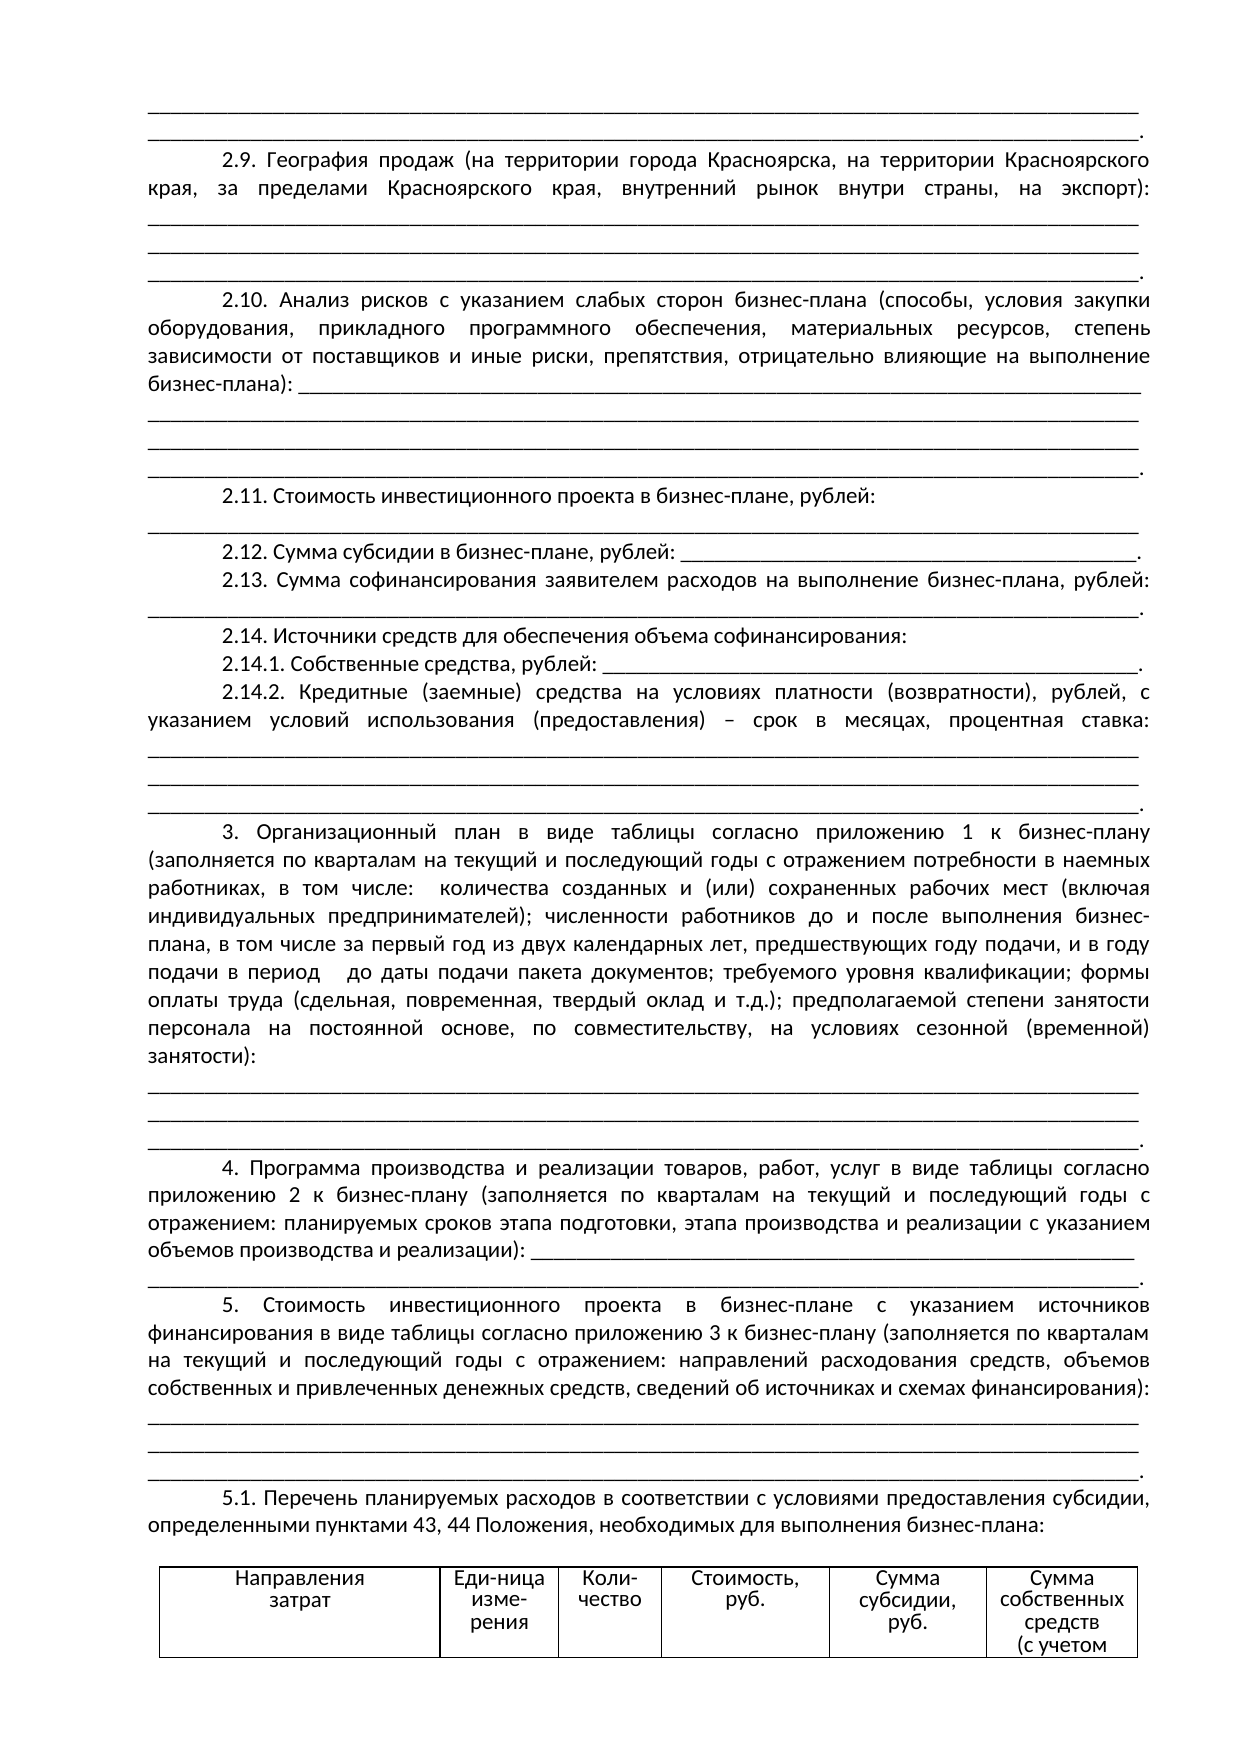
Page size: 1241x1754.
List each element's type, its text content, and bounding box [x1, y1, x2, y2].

text 2.14.1. Собственные средства, рублей: _______________________________________________. [148, 649, 1152, 677]
text _______________________________________________________________________________________ [148, 1069, 1152, 1097]
text 2.11. Стоимость инвестиционного проекта в бизнес-плане, рублей: [148, 481, 1152, 509]
text _______________________________________________________________________________________ [148, 1428, 1152, 1456]
table_header Направления затрат [160, 1568, 439, 1657]
text _______________________________________________________________________________________ [148, 229, 1152, 257]
text 2.14.2. Кредитные (заемные) средства на условиях платности (возвратности), рублей, с указанием условий использования (предоставления) – срок в месяцах, процентная ставка: _______________________________________________________________________________________ [148, 677, 1152, 761]
table_header Стоимость, руб. [662, 1568, 829, 1657]
text _______________________________________________________________________________________ [148, 509, 1152, 537]
text _______________________________________________________________________________________. [148, 453, 1152, 481]
text _______________________________________________________________________________________ [148, 397, 1152, 425]
text _______________________________________________________________________________________ [148, 89, 1152, 117]
text 2.9. География продаж (на территории города Красноярска, на территории Красноярского края, за пределами Красноярского края, внутренний рынок внутри страны, на экспорт): _______________________________________________________________________________________ [148, 145, 1152, 229]
text _______________________________________________________________________________________ [148, 425, 1152, 453]
table_header Еди-ница изме-рения [441, 1568, 558, 1657]
text 2.14. Источники средств для обеспечения объема софинансирования: [148, 621, 1152, 649]
text 5.1. Перечень планируемых расходов в соответствии с условиями предоставления субсидии, определенными пунктами 43, 44 Положения, необходимых для выполнения бизнес-плана: [148, 1483, 1152, 1538]
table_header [830, 1568, 986, 1657]
text _______________________________________________________________________________________ [148, 1097, 1152, 1125]
text _______________________________________________________________________________________. [148, 789, 1157, 817]
text 2.12. Сумма субсидии в бизнес-плане, рублей: ________________________________________. [148, 537, 1152, 565]
table_header Коли-чество [559, 1568, 661, 1657]
text 2.10. Анализ рисков с указанием слабых сторон бизнес-плана (способы, условия закупки оборудования, прикладного программного обеспечения, материальных ресурсов, степень зависимости от поставщиков и иные риски, препятствия, отрицательно влияющие на выполнение бизнес-плана): __________________________________________________________________________ [148, 285, 1152, 397]
text _______________________________________________________________________________________. [148, 1263, 1157, 1291]
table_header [987, 1568, 1137, 1657]
text _______________________________________________________________________________________. [148, 1456, 1157, 1483]
text 4. Программа производства и реализации товаров, работ, услуг в виде таблицы согласно приложению 2 к бизнес-плану (заполняется по кварталам на текущий и последующий годы с отражением: планируемых сроков этапа подготовки, этапа производства и реализации с указанием объемов производства и реализации): _____________________________________________________ [148, 1153, 1152, 1263]
text 5. Стоимость инвестиционного проекта в бизнес-плане с указанием источников финансирования в виде таблицы согласно приложению 3 к бизнес-плану (заполняется по кварталам на текущий и последующий годы с отражением: направлений расходования средств, объемов собственных и привлеченных денежных средств, сведений об источниках и схемах финансирования): _______________________________________________________________________________________ [148, 1291, 1152, 1428]
text 3. Организационный план в виде таблицы согласно приложению 1 к бизнес-плану (заполняется по кварталам на текущий и последующий годы с отражением потребности в наемных работниках, в том числе: количества созданных и (или) сохраненных рабочих мест (включая индивидуальных предпринимателей); численности работников до и после выполнения бизнес-плана, в том числе за первый год из двух календарных лет, предшествующих году подачи, и в году подачи в период до даты подачи пакета документов; требуемого уровня квалификации; формы оплаты труда (сдельная, повременная, твердый оклад и т.д.); предполагаемой степени занятости персонала на постоянной основе, по совместительству, на условиях сезонной (временной) занятости): [148, 817, 1152, 1069]
text 2.13. Сумма софинансирования заявителем расходов на выполнение бизнес-плана, рублей: _______________________________________________________________________________________. [148, 565, 1152, 621]
text _______________________________________________________________________________________ [148, 761, 1152, 789]
text _______________________________________________________________________________________. [148, 117, 1157, 145]
text _______________________________________________________________________________________. [148, 1125, 1157, 1153]
text _______________________________________________________________________________________. [148, 257, 1157, 285]
